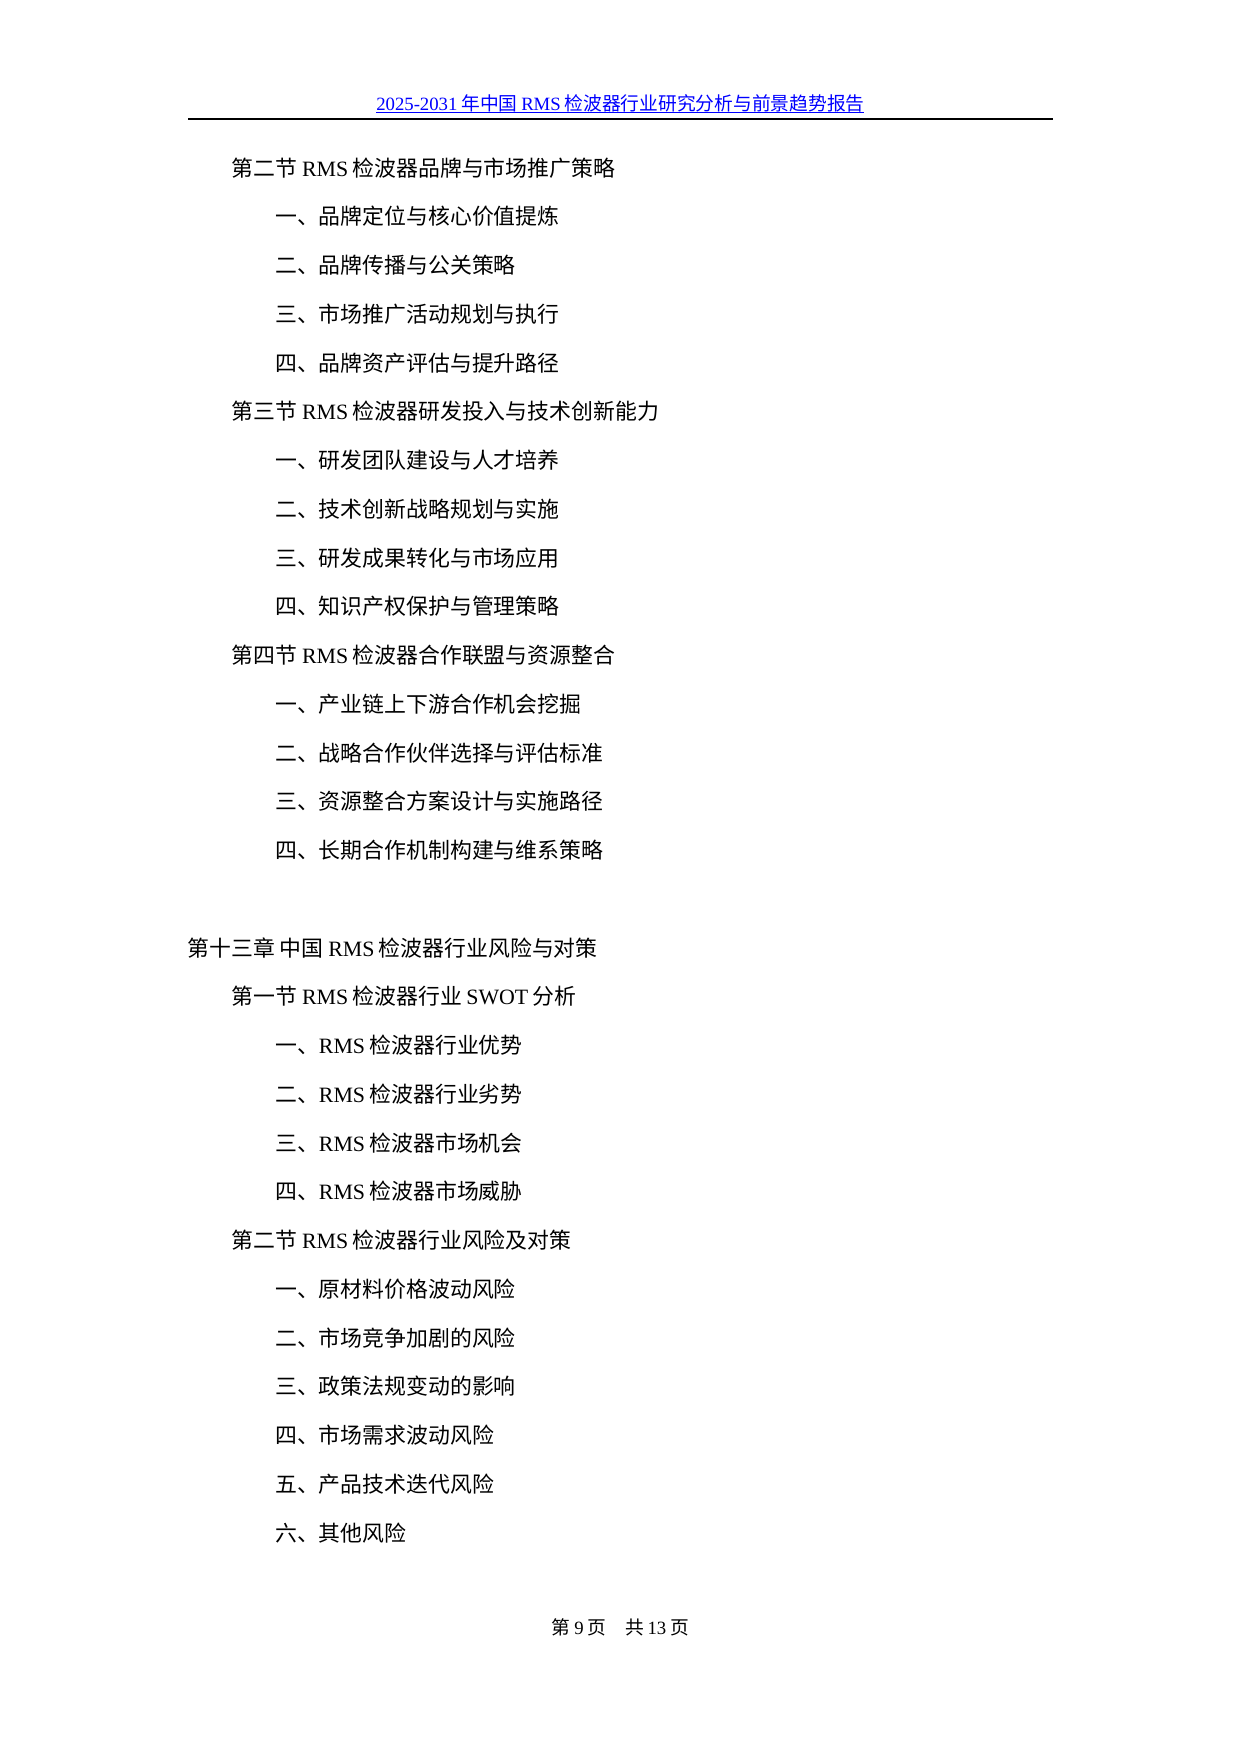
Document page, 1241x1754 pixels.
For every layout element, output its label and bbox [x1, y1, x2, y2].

text [187, 150, 1053, 1548]
